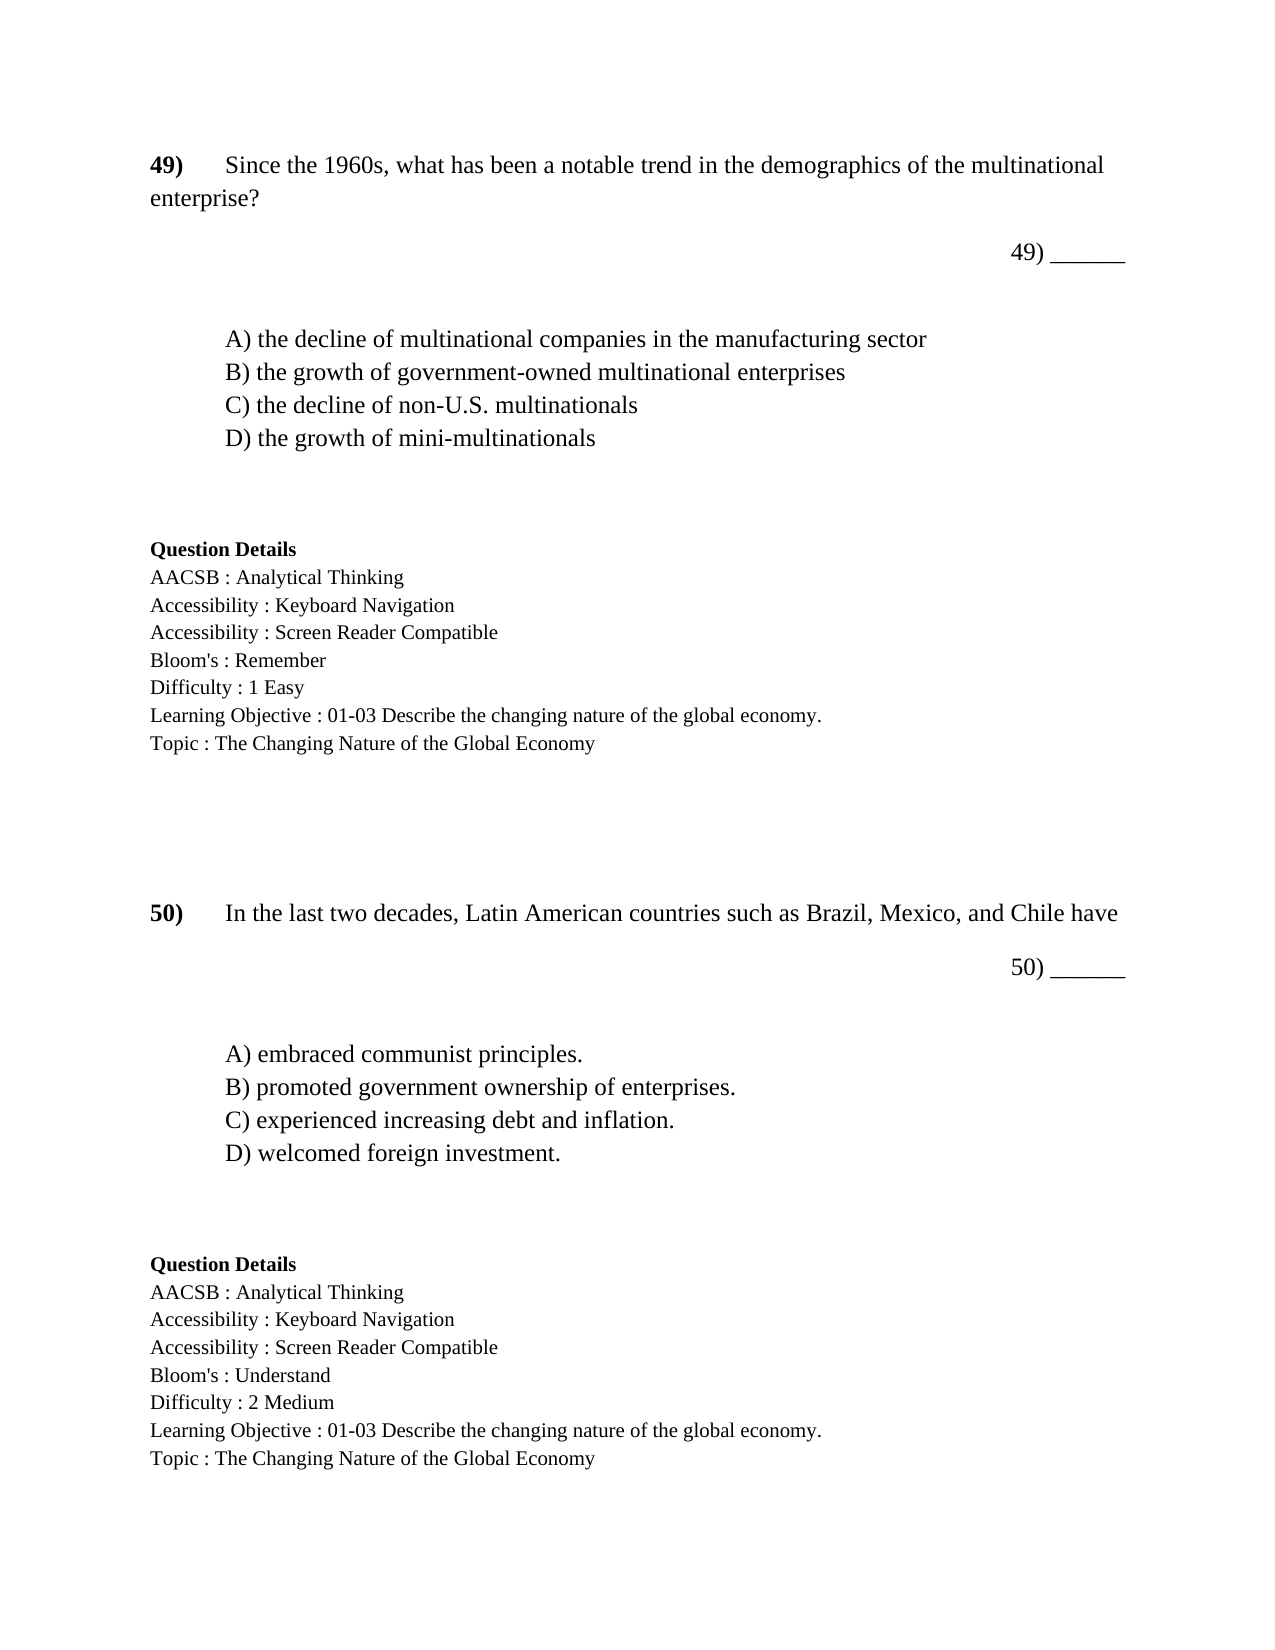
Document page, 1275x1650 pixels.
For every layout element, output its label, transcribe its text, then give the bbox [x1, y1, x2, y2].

text 50) ______ [150, 952, 1125, 981]
text A) embraced communist principles. B) promoted government ownership of enterprises. C) experienced increasing debt and inflation. D) welcomed foreign investment. [150, 1006, 1125, 1199]
text 50) In the last two decades, Latin American countries such as Brazil, Mexico, and Chile have [150, 898, 1125, 927]
text A) the decline of multinational companies in the manufacturing sector B) the growth of government-owned multinational enterprises C) the decline of non-U.S. multinationals D) the growth of mini-multinationals [150, 291, 1125, 484]
text Question Details AACSB : Analytical Thinking Accessibility : Keyboard Navigation Accessibility : Screen Reader Compatible Bloom's : Remember Difficulty : 1 Easy Learning Objective : 01-03 Describe the changing nature of the global economy. Topic : The Changing Nature of the Global Economy [150, 510, 1125, 754]
text 49) Since the 1960s, what has been a notable trend in the demographics of the multinational enterprise? [150, 150, 1125, 212]
text 49) ______ [150, 237, 1125, 266]
text Question Details AACSB : Analytical Thinking Accessibility : Keyboard Navigation Accessibility : Screen Reader Compatible Bloom's : Understand Difficulty : 2 Medium Learning Objective : 01-03 Describe the changing nature of the global economy. Topic : The Changing Nature of the Global Economy [150, 1224, 1125, 1469]
